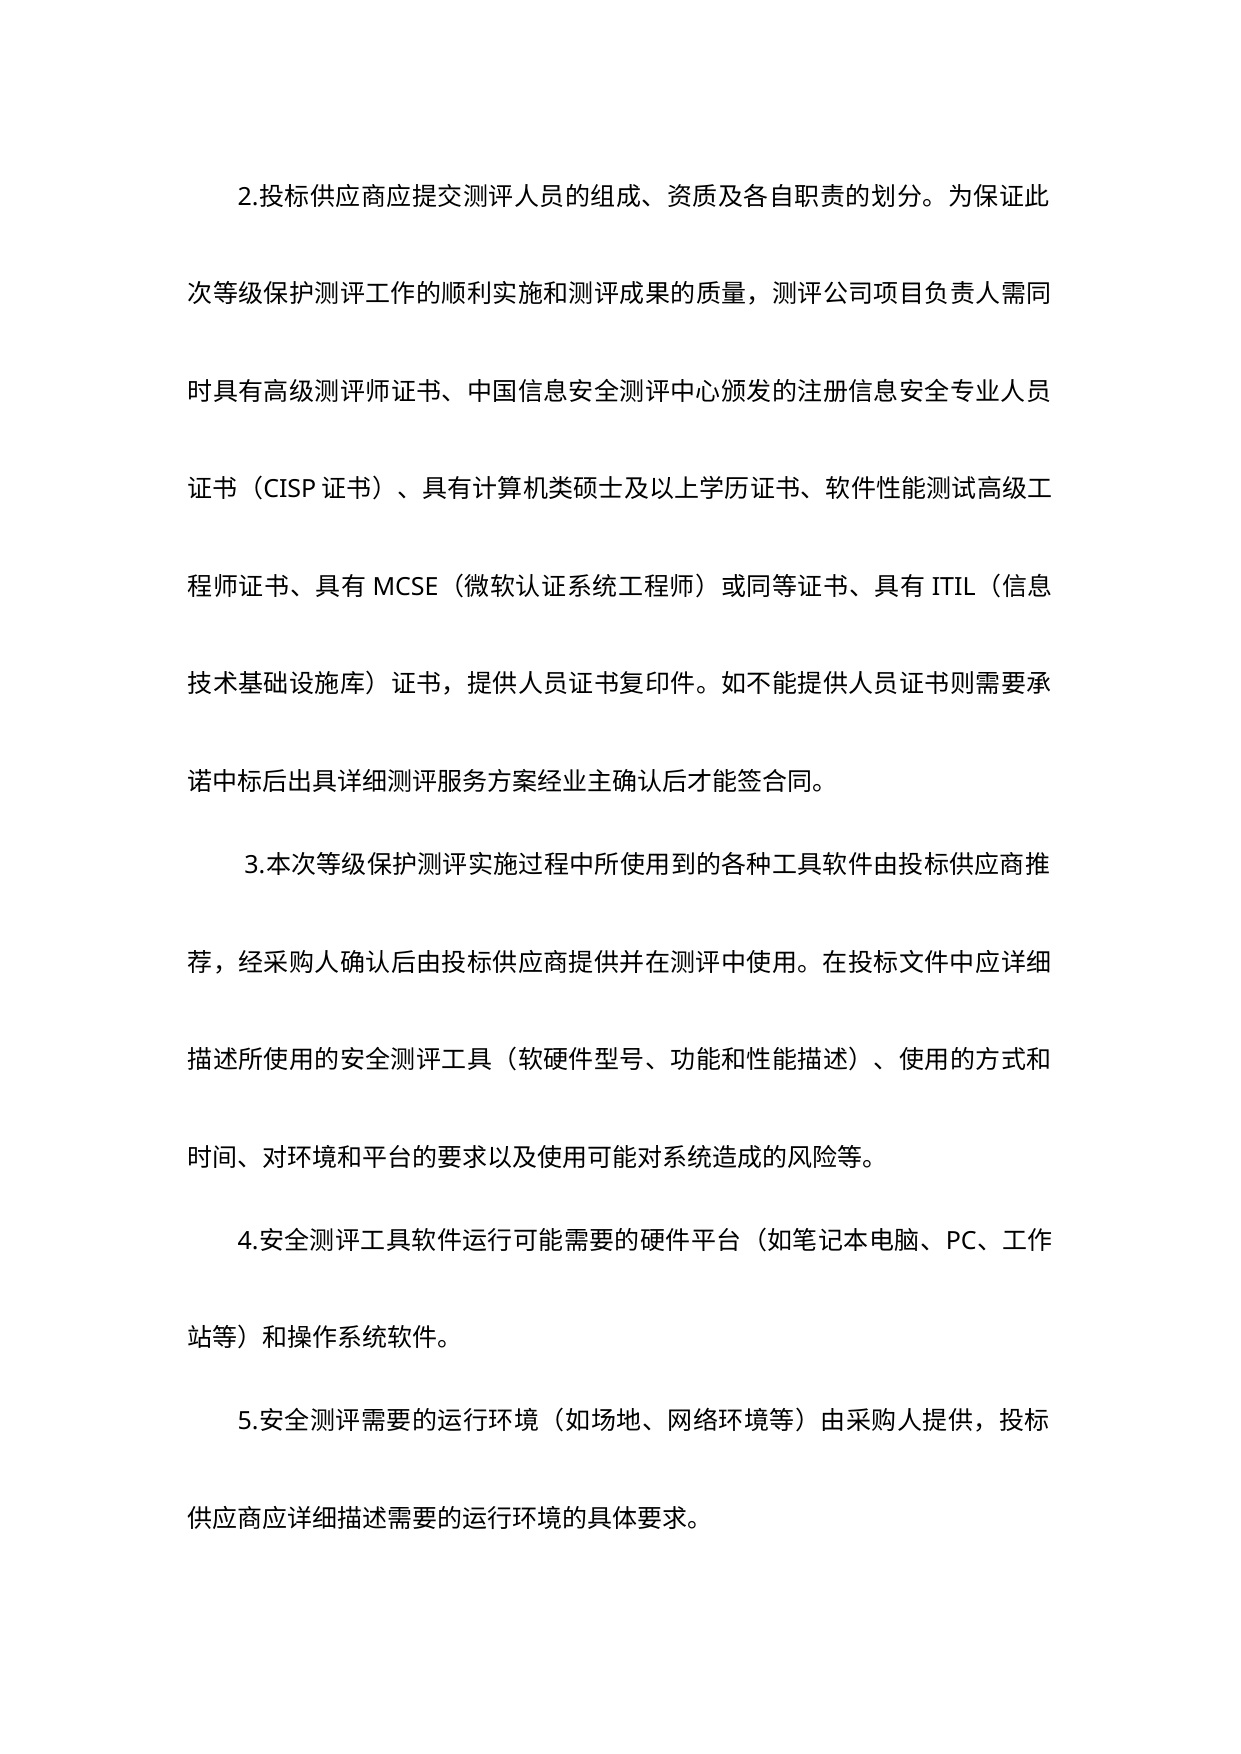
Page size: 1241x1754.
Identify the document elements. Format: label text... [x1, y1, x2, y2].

list 2.投标供应商应提交测评人员的组成、资质及各自职责的划分。为保证此次等级保护测评工作的顺利实施和测评成果的质量，测评公司项目负责人需同时具有高级测评师证书、中国信息安全测评中心颁发的注册信息安全专业人员证书（CISP证书）、具有计算机类硕士及以上学历证书、软件性能测试高级工程师证书、具有MCSE（微软认证系统工程师）或同等证书、具有ITIL（信息技术基础设施库）证书，提供人员证书复印件。如不能提供人员证书则需要承诺中标后出具详细测评服务方案经业主确认后才能签合同。 [187, 162, 1053, 812]
list 5.安全测评需要的运行环境（如场地、网络环境等）由采购人提供，投标供应商应详细描述需要的运行环境的具体要求。 [187, 1386, 1053, 1549]
list 4.安全测评工具软件运行可能需要的硬件平台（如笔记本电脑、PC、工作站等）和操作系统软件。 [187, 1206, 1053, 1368]
list 3.本次等级保护测评实施过程中所使用到的各种工具软件由投标供应商推荐，经采购人确认后由投标供应商提供并在测评中使用。在投标文件中应详细描述所使用的安全测评工具（软硬件型号、功能和性能描述）、使用的方式和时间、对环境和平台的要求以及使用可能对系统造成的风险等。 [187, 830, 1053, 1188]
